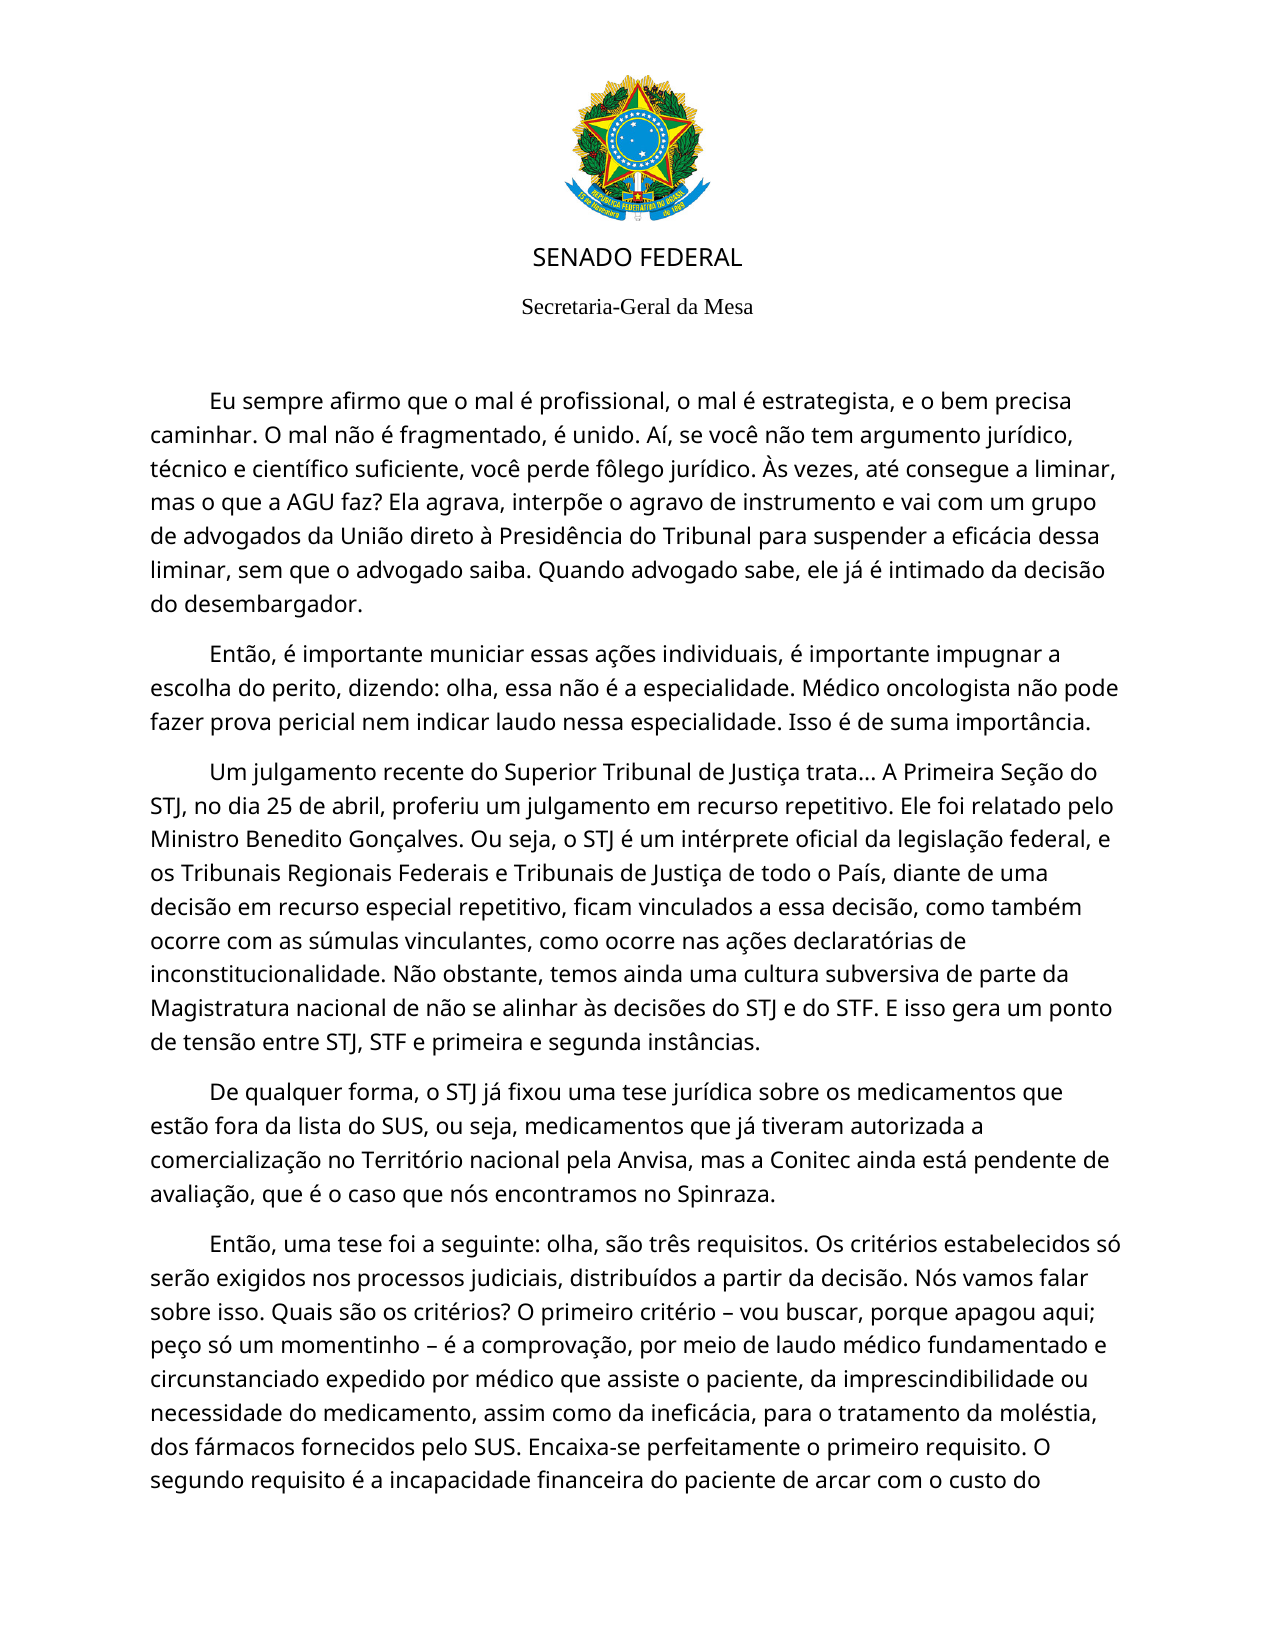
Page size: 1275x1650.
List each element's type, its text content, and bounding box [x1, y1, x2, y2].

picture [564, 75, 711, 221]
text Eu sempre afirmo que o mal é profissional, o mal é estrategista, e o bem precisa caminhar. O mal não é fragmentado, é unido. Aí, se você não tem argumento jurídico, técnico e científico suficiente, você perde fôlego jurídico. Às vezes, até consegue a liminar, mas o que a AGU faz? Ela agrava, interpõe o agravo de instrumento e vai com um grupo de advogados da União direto à Presidência do Tribunal para suspender a eficácia dessa liminar, sem que o advogado saiba. Quando advogado sabe, ele já é intimado da decisão do desembargador. [150, 385, 1125, 619]
text Um julgamento recente do Superior Tribunal de Justiça trata... A Primeira Seção do STJ, no dia 25 de abril, proferiu um julgamento em recurso repetitivo. Ele foi relatado pelo Ministro Benedito Gonçalves. Ou seja, o STJ é um intérprete oficial da legislação federal, e os Tribunais Regionais Federais e Tribunais de Justiça de todo o País, diante de uma decisão em recurso especial repetitivo, ficam vinculados a essa decisão, como também ocorre com as súmulas vinculantes, como ocorre nas ações declaratórias de inconstitucionalidade. Não obstante, temos ainda uma cultura subversiva de parte da Magistratura nacional de não se alinhar às decisões do STJ e do STF. E isso gera um ponto de tensão entre STJ, STF e primeira e segunda instâncias. [150, 756, 1125, 1057]
text Então, é importante municiar essas ações individuais, é importante impugnar a escolha do perito, dizendo: olha, essa não é a especialidade. Médico oncologista não pode fazer prova pericial nem indicar laudo nessa especialidade. Isso é de suma importância. [150, 638, 1125, 737]
text De qualquer forma, o STJ já fixou uma tese jurídica sobre os medicamentos que estão fora da lista do SUS, ou seja, medicamentos que já tiveram autorizada a comercialização no Território nacional pela Anvisa, mas a Conitec ainda está pendente de avaliação, que é o caso que nós encontramos no Spinraza. [150, 1076, 1125, 1209]
